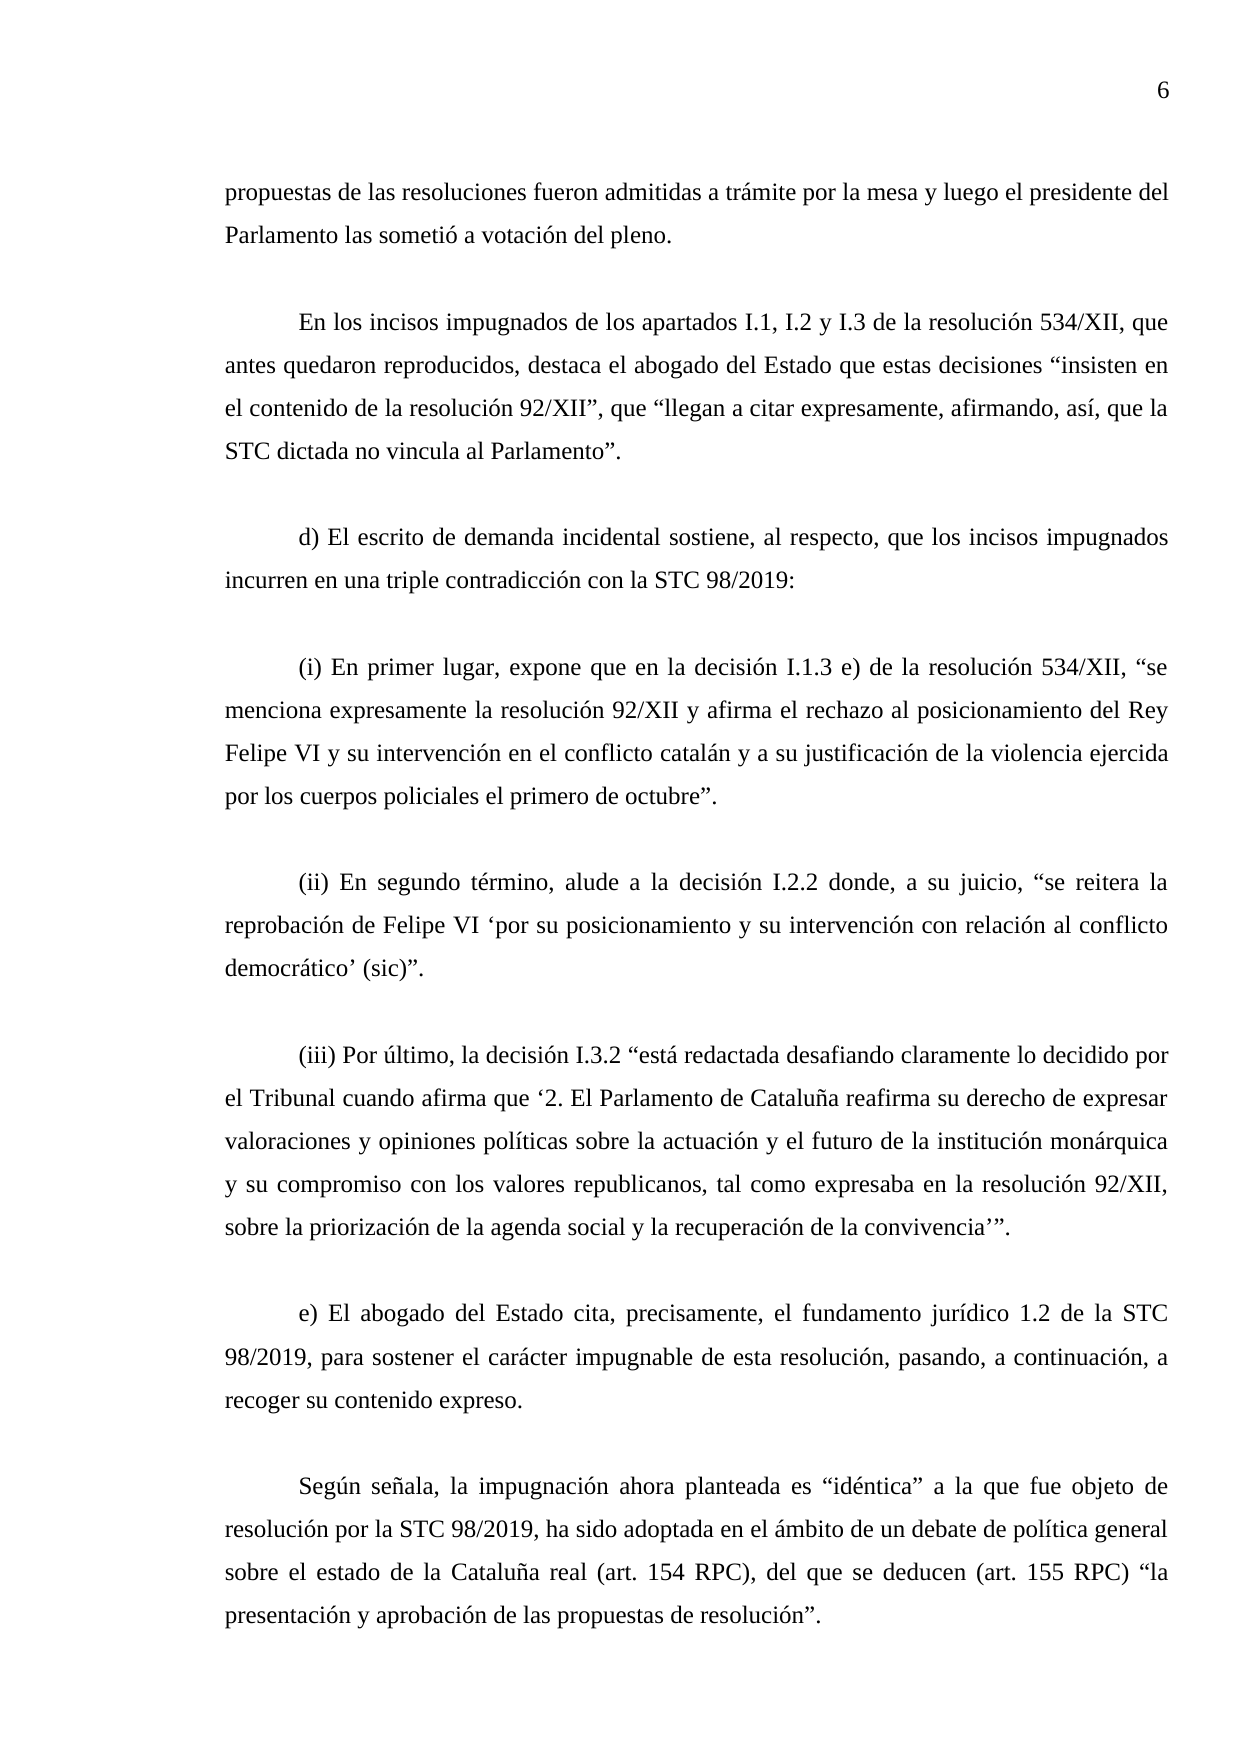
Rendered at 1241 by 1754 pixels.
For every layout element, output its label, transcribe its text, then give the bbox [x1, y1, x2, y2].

text En los incisos impugnados de los apartados I.1, I.2 y I.3 de la resolución 534/XII, que antes quedaron reproducidos, destaca el abogado del Estado que estas decisiones “insisten en el contenido de la resolución 92/XII”, que “llegan a citar expresamente, afirmando, así, que la STC dictada no vincula al Parlamento”. [224, 307, 1169, 465]
text e) El abogado del Estado cita, precisamente, el fundamento jurídico 1.2 de la STC 98/2019, para sostener el carácter impugnable de esta resolución, pasando, a continuación, a recoger su contenido expreso. [224, 1298, 1169, 1413]
text (i) En primer lugar, expone que en la decisión I.1.3 e) de la resolución 534/XII, “se menciona expresamente la resolución 92/XII y afirma el rechazo al posicionamiento del Rey Felipe VI y su intervención en el conflicto catalán y a su justificación de la violencia ejercida por los cuerpos policiales el primero de octubre”. [224, 652, 1169, 810]
text Según señala, la impugnación ahora planteada es “idéntica” a la que fue objeto de resolución por la STC 98/2019, ha sido adoptada en el ámbito de un debate de política general sobre el estado de la Cataluña real (art. 154 RPC), del que se deducen (art. 155 RPC) “la presentación y aprobación de las propuestas de resolución”. [224, 1471, 1169, 1629]
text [224, 177, 1169, 249]
text (ii) En segundo término, alude a la decisión I.2.2 donde, a su juicio, “se reitera la reprobación de Felipe VI ‘por su posicionamiento y su intervención con relación al conflicto democrático’ (sic)”. [224, 867, 1169, 982]
text (iii) Por último, la decisión I.3.2 “está redactada desafiando claramente lo decidido por el Tribunal cuando afirma que ‘2. El Parlamento de Cataluña reafirma su derecho de expresar valoraciones y opiniones políticas sobre la actuación y el futuro de la institución monárquica y su compromiso con los valores republicanos, tal como expresaba en la resolución 92/XII, sobre la priorización de la agenda social y la recuperación de la convivencia’”. [224, 1040, 1169, 1241]
text d) El escrito de demanda incidental sostiene, al respecto, que los incisos impugnados incurren en una triple contradicción con la STC 98/2019: [224, 522, 1169, 594]
